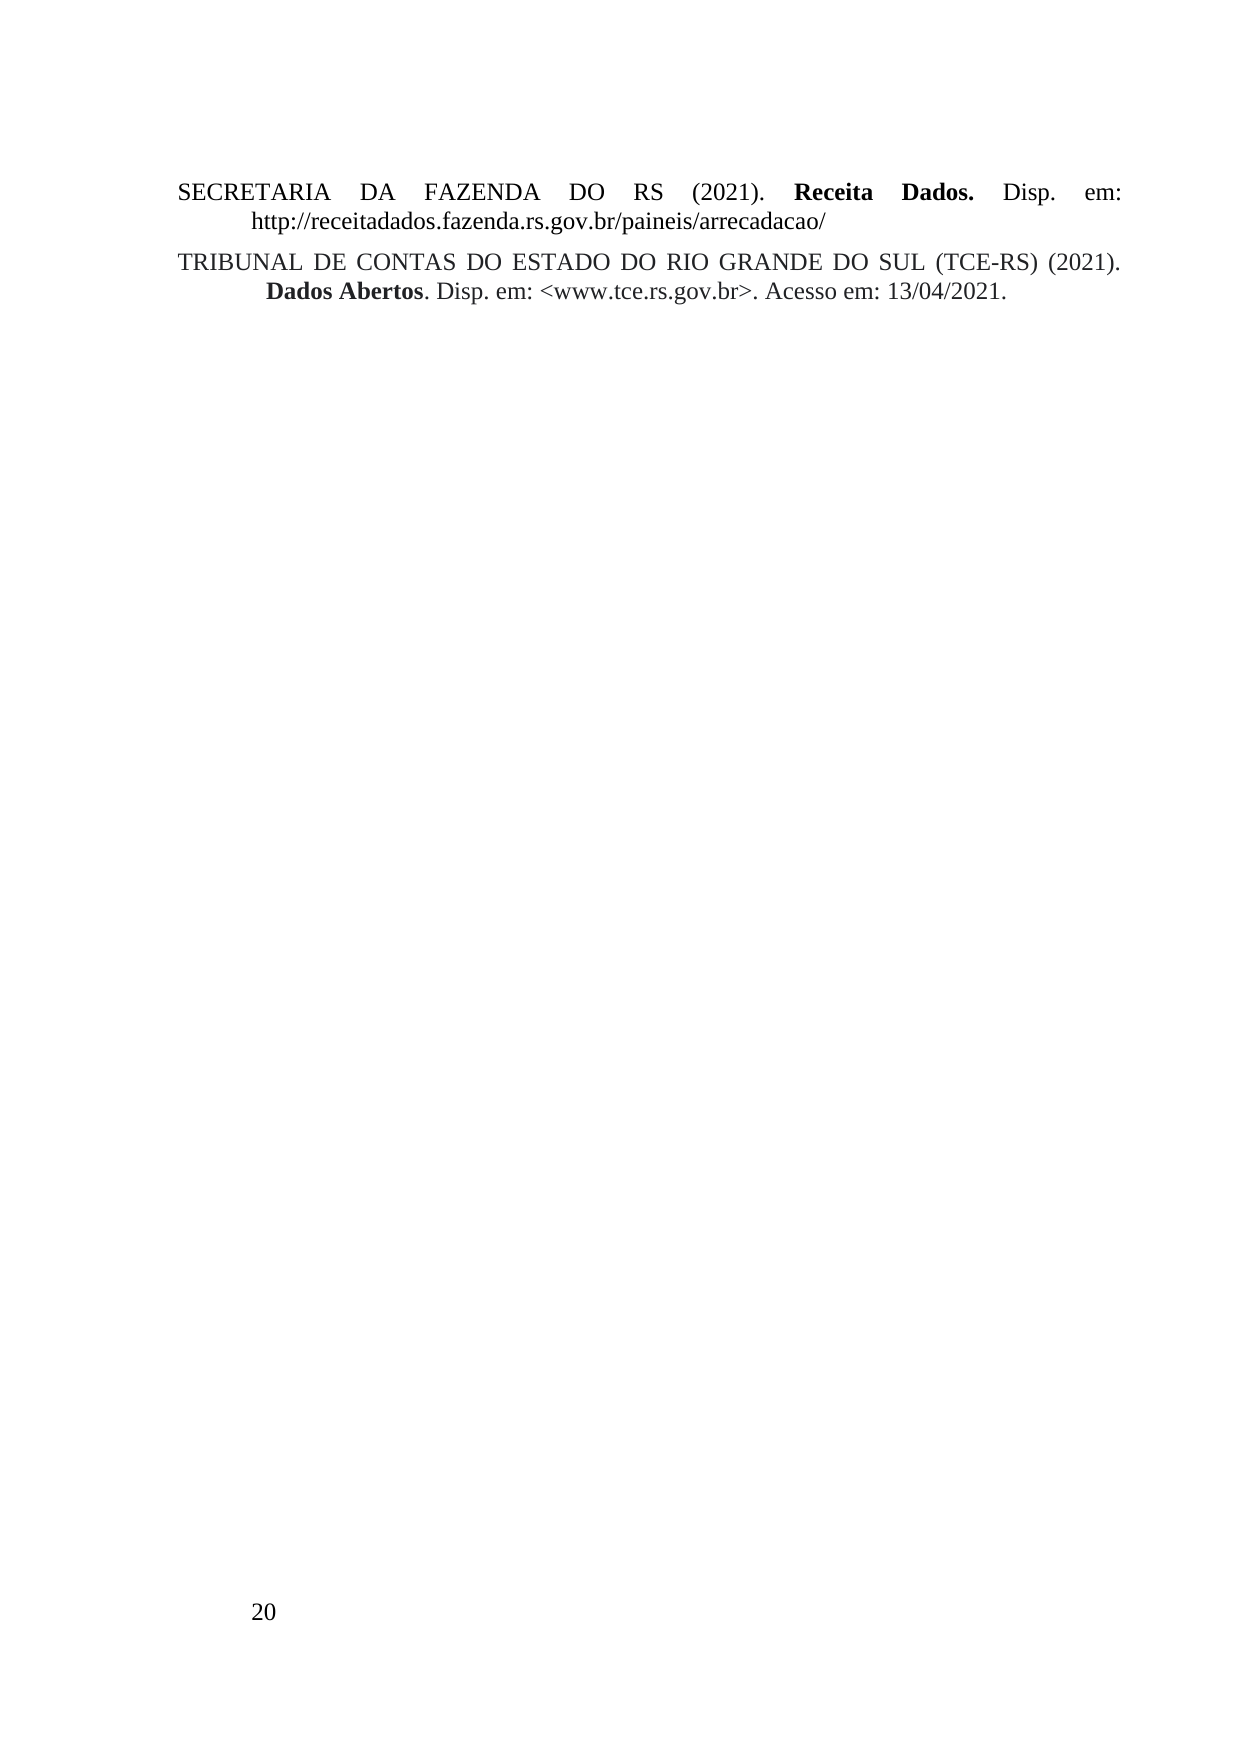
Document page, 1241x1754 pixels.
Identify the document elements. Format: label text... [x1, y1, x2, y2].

text SECRETARIA DA FAZENDA DO RS (2021). Receita Dados. Disp. em: http://receitadados.fazenda.rs.gov.br/paineis/arrecadacao/ [177, 177, 1122, 235]
text TRIBUNAL DE CONTAS DO ESTADO DO RIO GRANDE DO SUL (TCE-RS) (2021). Dados Abertos. Disp. em: <www.tce.rs.gov.br>. Acesso em: 13/04/2021. [177, 247, 1122, 305]
